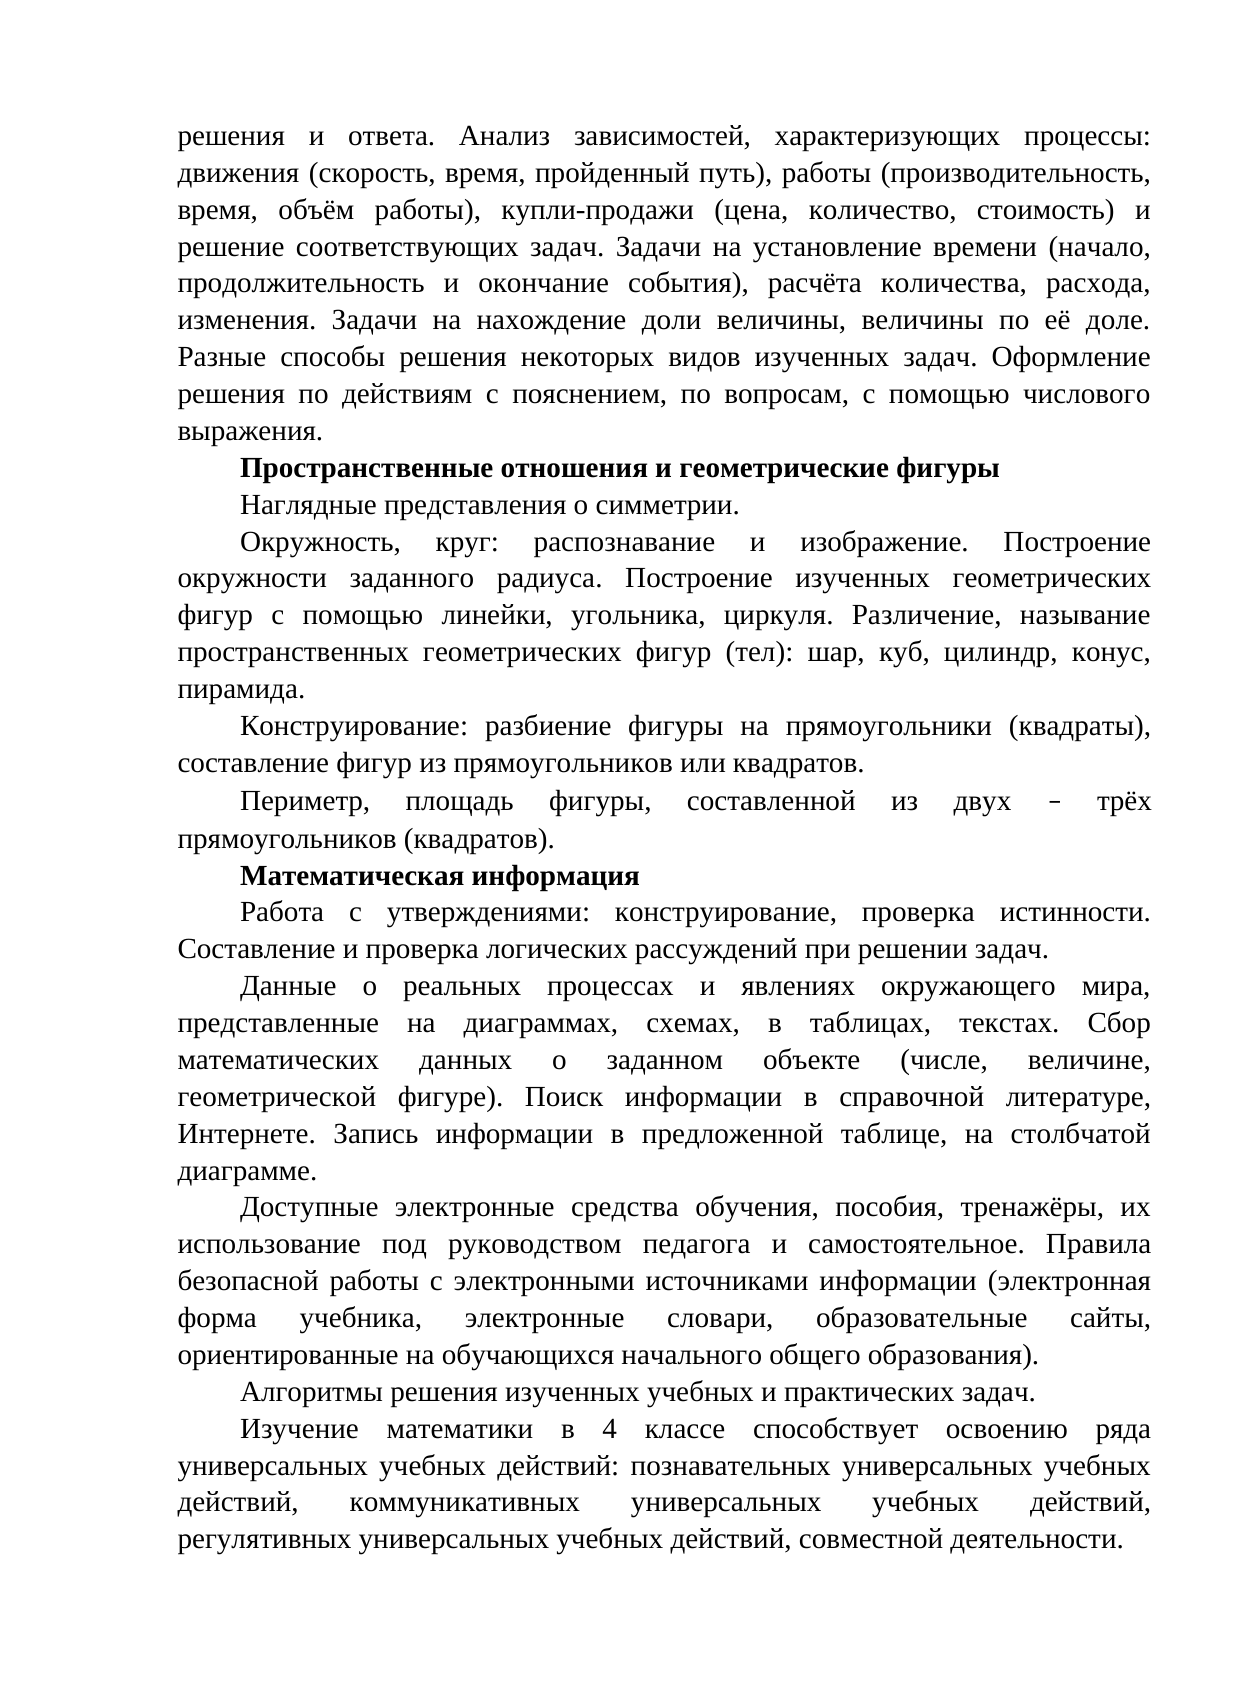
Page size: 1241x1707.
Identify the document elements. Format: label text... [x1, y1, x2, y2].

text Пространственные отношения и геометрические фигуры [177, 450, 1152, 483]
text Алгоритмы решения изученных учебных и практических задач. [177, 1374, 1152, 1407]
text Работа с утверждениями: конструирование, проверка истинности. Составление и проверка логических рассуждений при решении задач. [177, 894, 1152, 965]
text Окружность, круг: распознавание и изображение. Построение окружности заданного радиуса. Построение изученных геометрических фигур с помощью линейки, угольника, циркуля. Различение, называние пространственных геометрических фигур (тел): шар, куб, цилиндр, конус, пирамида. [177, 524, 1152, 705]
text Изучение математики в 4 классе способствует освоению ряда универсальных учебных действий: познавательных универсальных учебных действий, коммуникативных универсальных учебных действий, регулятивных универсальных учебных действий, совместной деятельности. [177, 1411, 1152, 1555]
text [177, 118, 1152, 447]
text Доступные электронные средства обучения, пособия, тренажёры, их использование под руководством педагога и самостоятельное. Правила безопасной работы с электронными источниками информации (электронная форма учебника, электронные словари, образовательные сайты, ориентированные на обучающихся начального общего образования). [177, 1189, 1152, 1371]
text Периметр, площадь фигуры, составленной из двух – трёх прямоугольников (квадратов). [177, 782, 1152, 854]
text Конструирование: разбиение фигуры на прямоугольники (квадраты), составление фигур из прямоугольников или квадратов. [177, 708, 1152, 778]
text Данные о реальных процессах и явлениях окружающего мира, представленные на диаграммах, схемах, в таблицах, текстах. Сбор математических данных о заданном объекте (числе, величине, геометрической фигуре). Поиск информации в справочной литературе, Интернете. Запись информации в предложенной таблице, на столбчатой диаграмме. [177, 968, 1152, 1186]
text Математическая информация [177, 858, 1152, 891]
text Наглядные представления о симметрии. [177, 487, 1152, 520]
